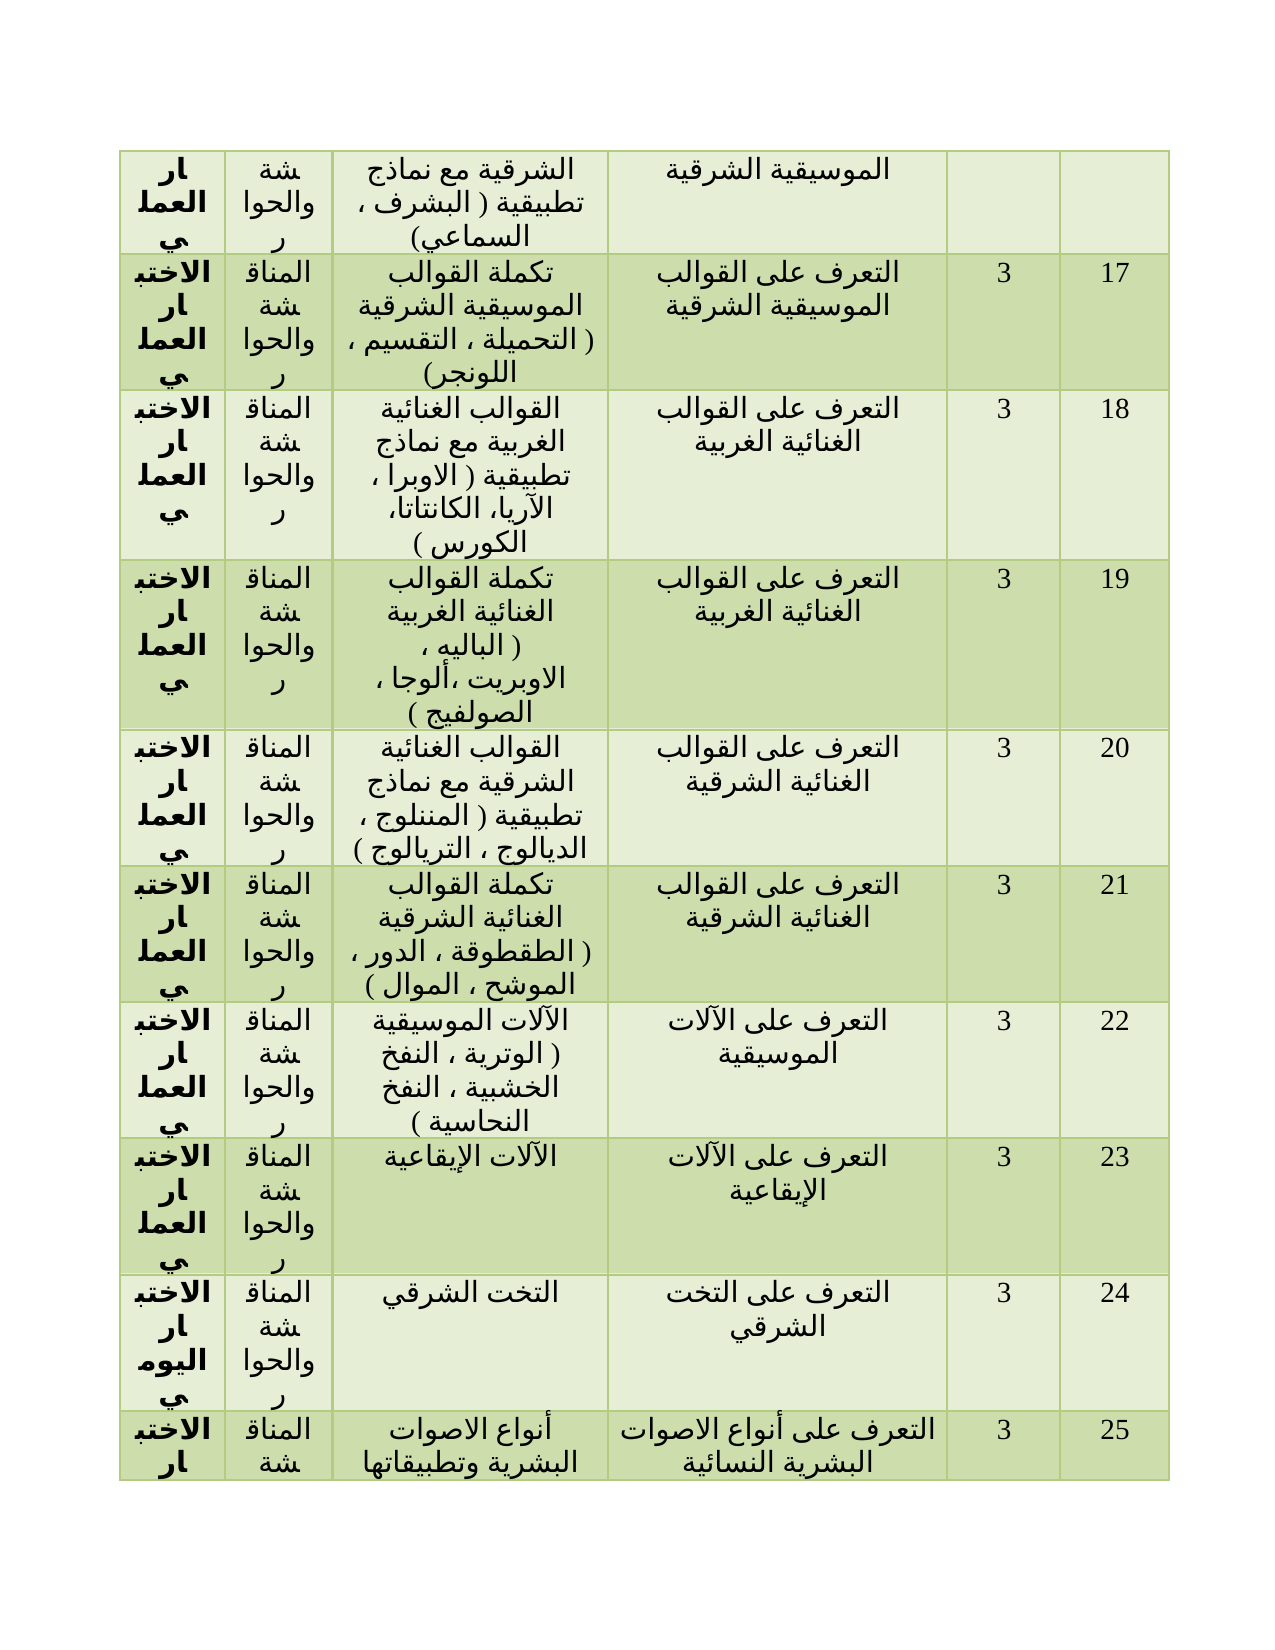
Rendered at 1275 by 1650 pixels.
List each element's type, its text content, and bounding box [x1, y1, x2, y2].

table_cell المناقشة والحوار [226, 731, 331, 865]
table_cell المناقشة والحوار [226, 152, 331, 253]
table_cell المناقشة والحوار [226, 1003, 331, 1137]
table_cell 3 [948, 561, 1059, 728]
table_cell التعرف على القوالب الغنائية الغربية [609, 561, 946, 728]
table_cell الاختبار اليومي [121, 1276, 224, 1410]
table_cell 25 [1061, 1412, 1168, 1479]
table_cell التعرف على القوالب الغنائية الشرقية [609, 867, 946, 1001]
table_cell تكملة القوالب الموسيقية الشرقية ( التحميلة ، التقسيم ، اللونجر) [334, 255, 607, 389]
table_cell الاختبار العملي [121, 1003, 224, 1137]
table_cell الاختبار العملي [121, 1139, 224, 1273]
table_cell 3 [948, 867, 1059, 1001]
table_cell تكملة القوالب الغنائية الشرقية ( الطقطوقة ، الدور ، الموشح ، الموال ) [334, 867, 607, 1001]
table_cell التعرف على الآلات الإيقاعية [609, 1139, 946, 1273]
table_cell المناقشة والحوار [226, 561, 331, 728]
table_cell الاختبار العملي [121, 731, 224, 865]
table_cell الآلات الموسيقية ( الوترية ، النفخ الخشبية ، النفخ النحاسية ) [334, 1003, 607, 1137]
table_cell 3 [948, 255, 1059, 389]
table_cell التخت الشرقي [334, 1276, 607, 1410]
table_cell 24 [1061, 1276, 1168, 1410]
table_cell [609, 152, 946, 253]
table_cell 3 [948, 1412, 1059, 1479]
table_cell 21 [1061, 867, 1168, 1001]
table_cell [334, 1412, 607, 1479]
table_cell المناقشة والحوار [226, 391, 331, 559]
table_cell 3 [948, 391, 1059, 559]
table_cell القوالب الغنائية الشرقية مع نماذج تطبيقية ( المننلوج ، الديالوج ، التريالوج ) [334, 731, 607, 865]
table_cell التعرف على الآلات الموسيقية [609, 1003, 946, 1137]
table_cell المناقشة والحوار [226, 867, 331, 1001]
table_cell المناقشة والحوار [226, 1139, 331, 1273]
table_cell المناقشة والحوار [226, 1412, 331, 1479]
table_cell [609, 1412, 946, 1479]
table_cell المناقشة والحوار [226, 255, 331, 389]
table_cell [334, 152, 607, 253]
table_cell تكملة القوالب الغنائية الغربية ( الباليه ، الاوبريت ،ألوجا ، الصولفيج ) [334, 561, 607, 728]
table_cell الاختبار العملي [121, 561, 224, 728]
table_cell الاختبار العملي [121, 1412, 224, 1479]
table_cell 16 [1061, 152, 1168, 253]
table_cell 19 [1061, 561, 1168, 728]
table_cell التعرف على القوالب الغنائية الشرقية [609, 731, 946, 865]
table_cell القوالب الغنائية الغربية مع نماذج تطبيقية ( الاوبرا ، الآريا، الكانتاتا، الكورس ) [334, 391, 607, 559]
table_cell 18 [1061, 391, 1168, 559]
table_cell 3 [948, 1139, 1059, 1273]
table_cell 20 [1061, 731, 1168, 865]
table_cell 3 [948, 152, 1059, 253]
table_cell الاختبار العملي [121, 391, 224, 559]
table_cell 22 [1061, 1003, 1168, 1137]
table_cell التعرف على التخت الشرقي [609, 1276, 946, 1410]
table_cell 3 [948, 1003, 1059, 1137]
table_cell التعرف على القوالب الغنائية الغربية [609, 391, 946, 559]
table_cell الآلات الإيقاعية [334, 1139, 607, 1273]
table_cell الاختبار العملي [121, 152, 224, 253]
table_cell المناقشة والحوار [226, 1276, 331, 1410]
table_cell الاختبار العملي [121, 255, 224, 389]
table_cell 3 [948, 1276, 1059, 1410]
table_cell الاختبار العملي [121, 867, 224, 1001]
table_cell 23 [1061, 1139, 1168, 1273]
table_cell 17 [1061, 255, 1168, 389]
table_cell 3 [948, 731, 1059, 865]
table_cell التعرف على القوالب الموسيقية الشرقية [609, 255, 946, 389]
